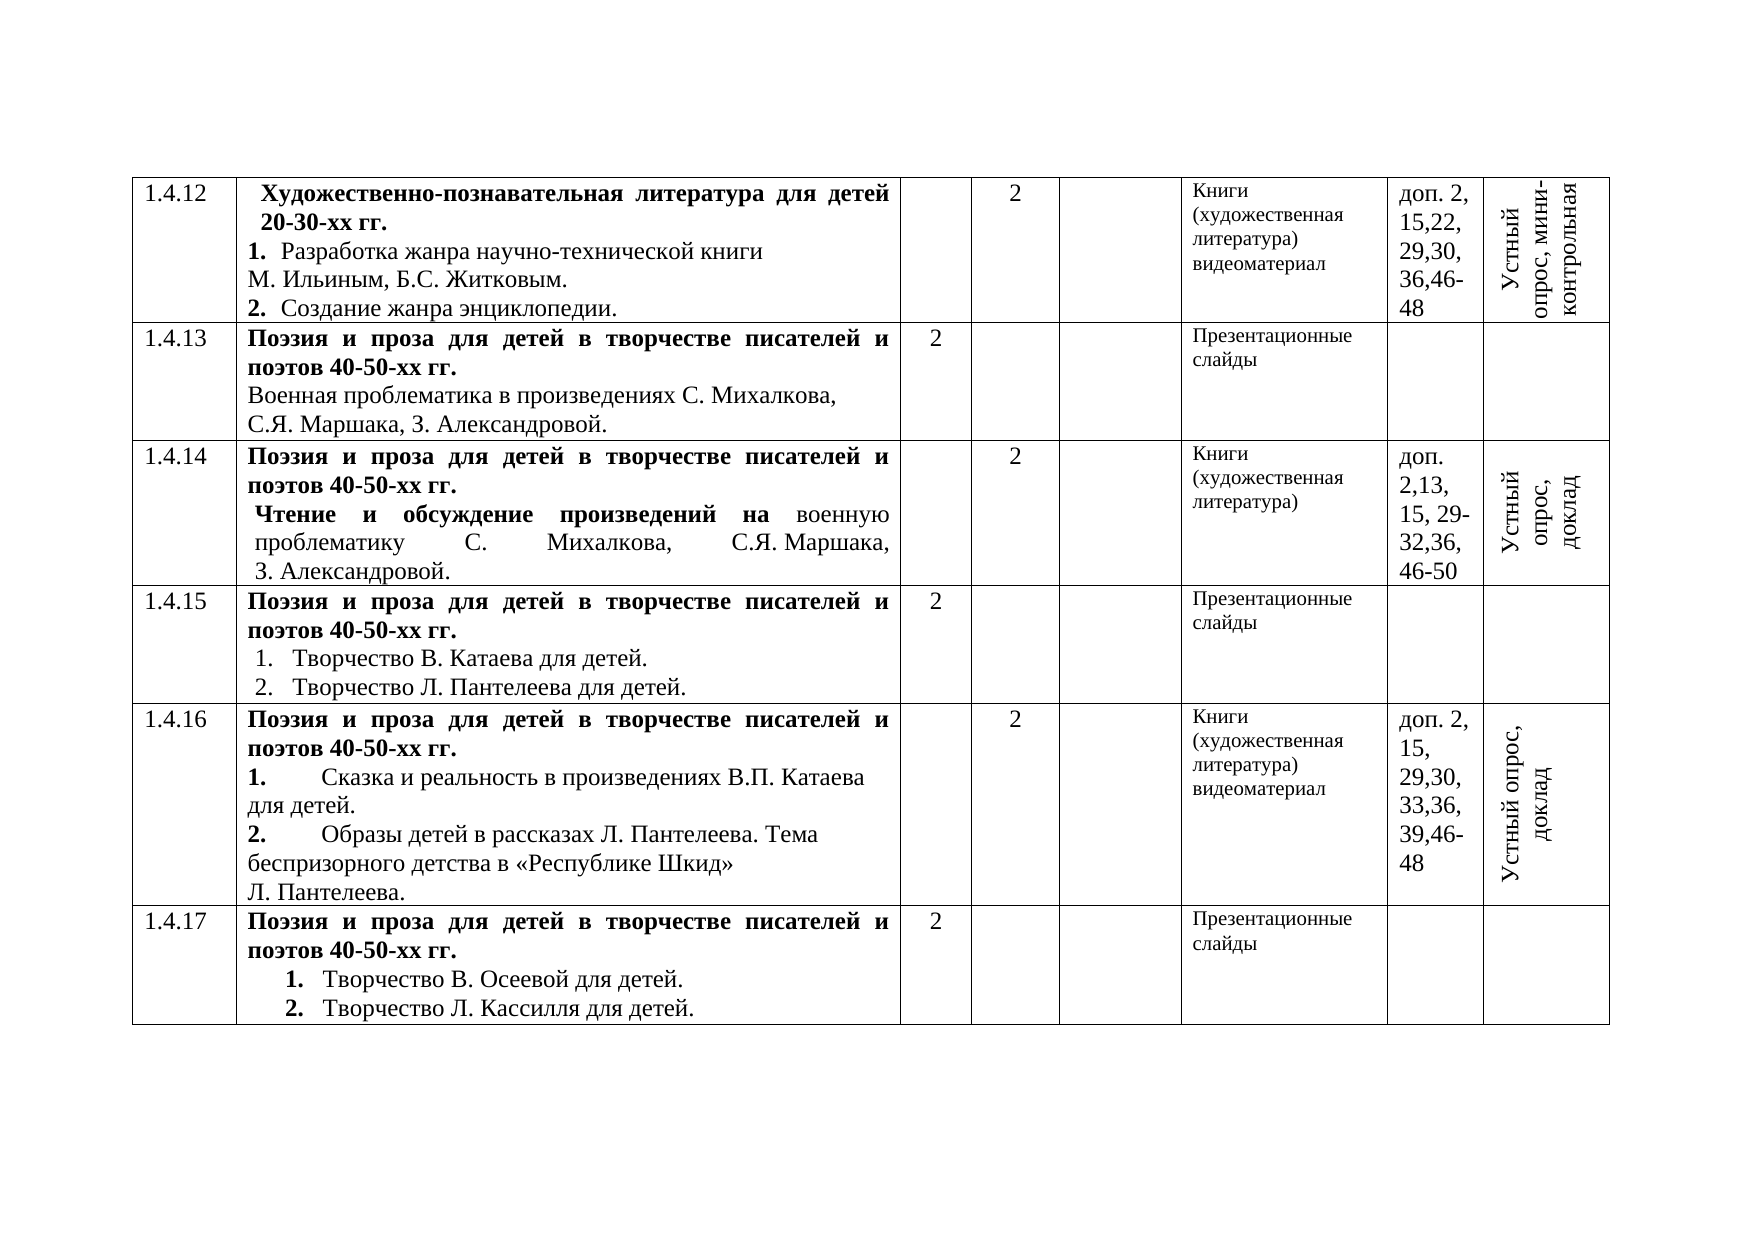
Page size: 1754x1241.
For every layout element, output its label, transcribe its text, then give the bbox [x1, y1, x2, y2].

table_cell Устный опрос, доклад [1484, 441, 1609, 585]
table_cell [1060, 586, 1181, 703]
table_cell [1060, 906, 1181, 1023]
table_cell [1060, 323, 1181, 440]
table_cell Поэзия и проза для детей в творчестве писателей и поэтов 40-50-хх гг. Творчество В. Катаева для детей. Творчество Л. Пантелеева для детей. [237, 586, 900, 703]
table_cell 1.4.15 [133, 586, 236, 703]
table_cell [972, 906, 1059, 1023]
table_cell [901, 178, 971, 322]
table_cell Поэзия и проза для детей в творчестве писателей и поэтов 40-50-хх гг. Сказка и реальность в произведениях В.П. Катаева для детей. Образы детей в рассказах Л. Пантелеева. Тема беспризорного детства в «Республике Шкид» Л. Пантелеева. [237, 704, 900, 905]
table_cell 2 [901, 586, 971, 703]
table_cell [1388, 323, 1483, 440]
table_cell 1.4.16 [133, 704, 236, 905]
table_cell 2 [901, 323, 971, 440]
table_cell Поэзия и проза для детей в творчестве писателей и поэтов 40-50-хх гг. Военная проблематика в произведениях С. Михалкова, С.Я. Маршака, З. Александровой. [237, 323, 900, 440]
table_cell доп. 2, 15, 29,30,33,36,39,46-48 [1388, 704, 1483, 905]
table_cell 2 [972, 704, 1059, 905]
table_cell [1060, 178, 1181, 322]
table_cell доп. 2, 15,22, 29,30,36,46-48 [1388, 178, 1483, 322]
table_cell [972, 323, 1059, 440]
table_cell доп. 2,13, 15, 29-32,36,46-50 [1388, 441, 1483, 585]
table_cell 2 [972, 178, 1059, 322]
table_cell Устный опрос, мини-контрольная [1484, 178, 1609, 322]
table_cell [1388, 906, 1483, 1023]
table_cell 1.4.17 [133, 906, 236, 1023]
table_cell Устный опрос, доклад [1484, 704, 1609, 905]
table_cell [1484, 906, 1609, 1023]
table_cell Презентационные слайды [1182, 323, 1387, 440]
table_cell [1060, 704, 1181, 905]
table_cell 1.4.12 [133, 178, 236, 322]
table_cell [972, 586, 1059, 703]
table_cell Презентационные слайды [1182, 586, 1387, 703]
table_cell 1.4.14 [133, 441, 236, 585]
table_cell 1.4.13 [133, 323, 236, 440]
table_cell [1388, 586, 1483, 703]
table_cell [1060, 441, 1181, 585]
table_cell Художественно-познавательная литература для детей 20-30-хх гг. Разработка жанра научно-технической книги М. Ильиным, Б.С. Житковым. Создание жанра энциклопедии. [237, 178, 900, 322]
table_cell Книги (художественная литература) [1182, 441, 1387, 585]
table_cell Поэзия и проза для детей в творчестве писателей и поэтов 40-50-хх гг. Чтение и обсуждение произведений на военную проблематику С. Михалкова, С.Я. Маршака, З. Александровой. [237, 441, 900, 585]
table_cell [1484, 323, 1609, 440]
table_cell 2 [901, 906, 971, 1023]
table_cell [1484, 586, 1609, 703]
table_cell [901, 441, 971, 585]
table_cell Презентационные слайды [1182, 906, 1387, 1023]
table_cell 2 [972, 441, 1059, 585]
table_cell Книги (художественная литература) видеоматериал [1182, 178, 1387, 322]
table_cell [901, 704, 971, 905]
table_cell Поэзия и проза для детей в творчестве писателей и поэтов 40-50-хх гг. Творчество В. Осеевой для детей. Творчество Л. Кассилля для детей. [237, 906, 900, 1023]
table_cell Книги (художественная литература) видеоматериал [1182, 704, 1387, 905]
